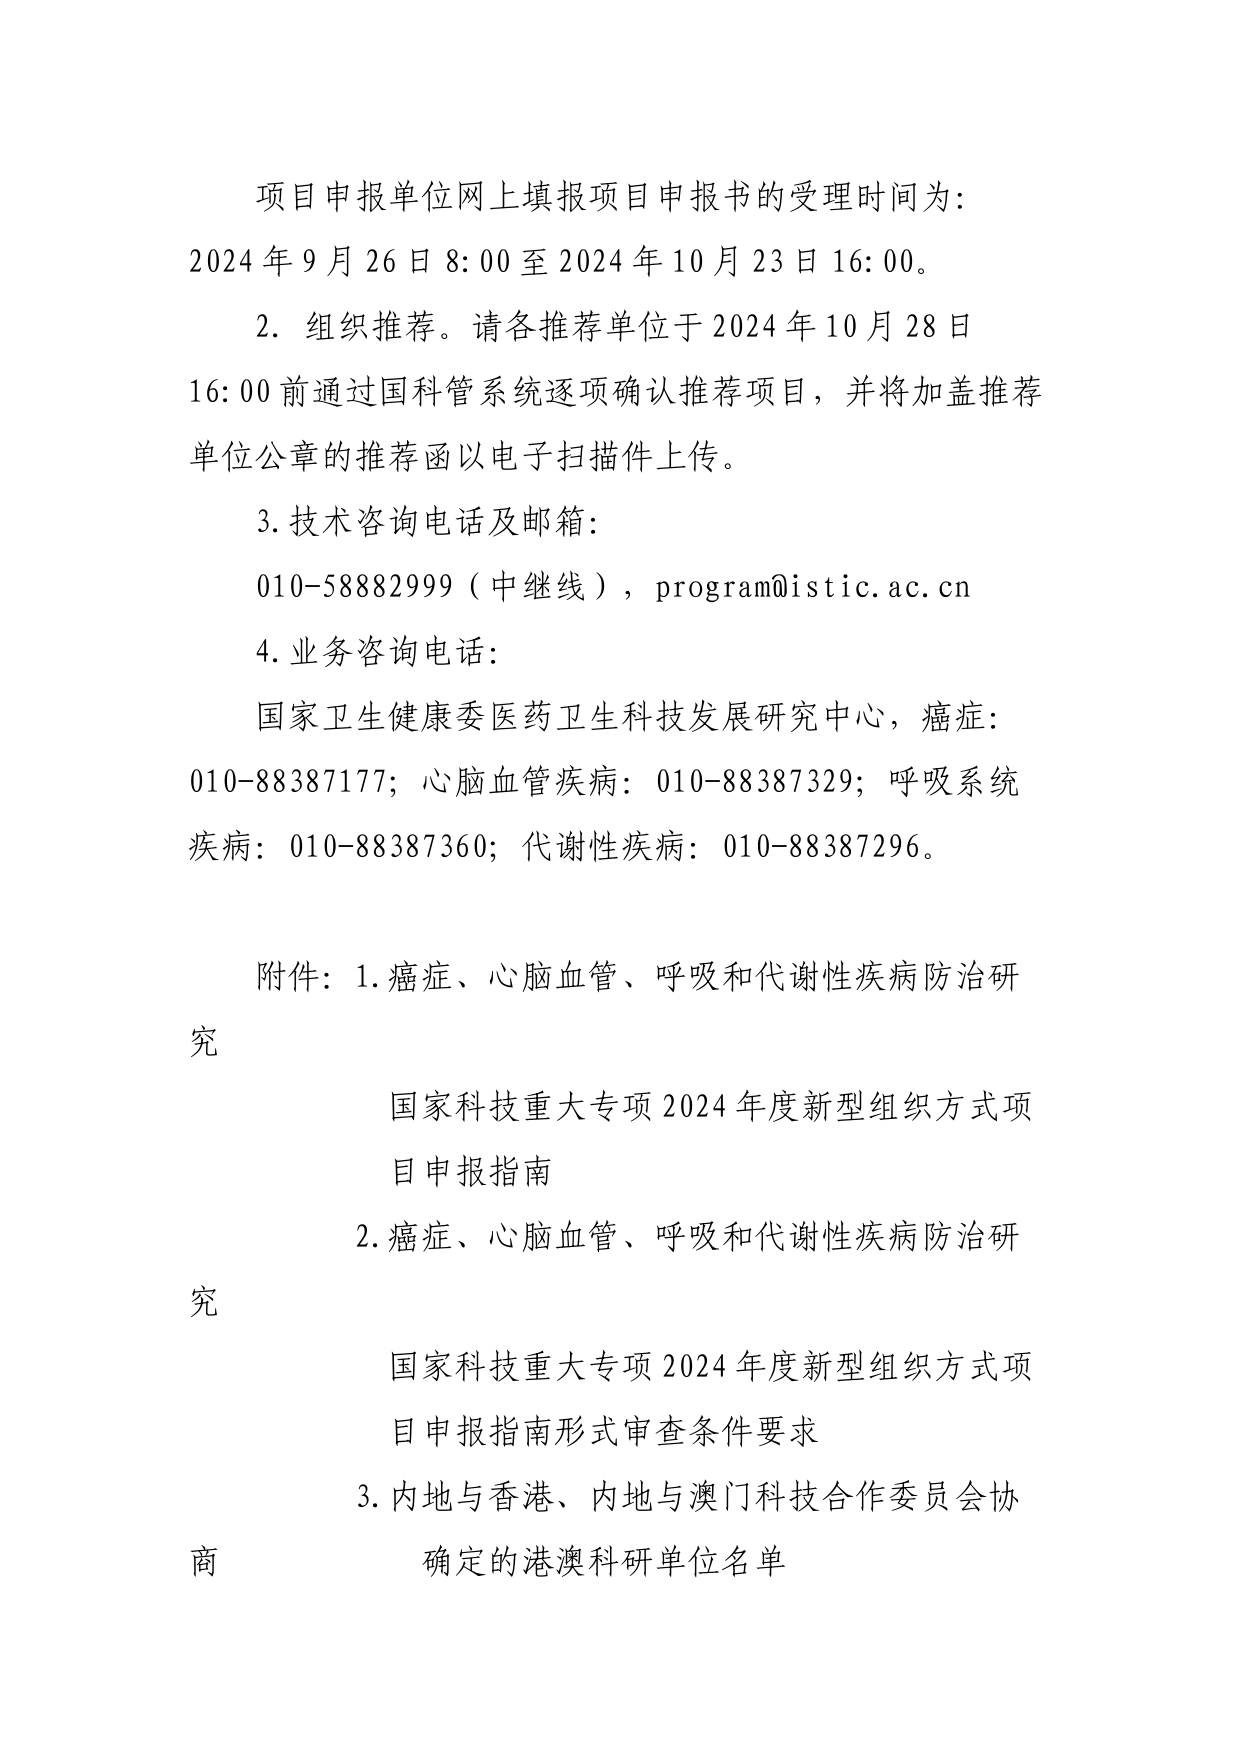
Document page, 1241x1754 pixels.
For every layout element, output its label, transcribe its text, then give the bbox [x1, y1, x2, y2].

text 国家科技重大专项2024年度新型组织方式项 [187, 1332, 1053, 1397]
text 目申报指南形式审查条件要求 [187, 1397, 1053, 1462]
text 目申报指南 [187, 1137, 1053, 1202]
text 2．组织推荐。请各推荐单位于2024年10月28日16:00前通过国科管系统逐项确认推荐项目，并将加盖推荐单位公章的推荐函以电子扫描件上传。 [187, 292, 1053, 487]
text 国家科技重大专项2024年度新型组织方式项 [187, 1072, 1053, 1137]
text 附件：1.癌症、心脑血管、呼吸和代谢性疾病防治研究 [187, 942, 1053, 1072]
text 010-58882999（中继线），program@istic.ac.cn [187, 552, 1053, 617]
text 3.内地与香港、内地与澳门科技合作委员会协商 确定的港澳科研单位名单 [187, 1462, 1053, 1592]
text 4.业务咨询电话： [187, 617, 1053, 682]
text 项目申报单位网上填报项目申报书的受理时间为：2024年9月26日8:00至2024年10月23日16:00。 [187, 162, 1053, 292]
text 2.癌症、心脑血管、呼吸和代谢性疾病防治研究 [187, 1202, 1053, 1332]
text 国家卫生健康委医药卫生科技发展研究中心，癌症：010-88387177；心脑血管疾病：010-88387329；呼吸系统疾病：010-88387360；代谢性疾病：010-88387296。 [187, 682, 1053, 877]
text 3.技术咨询电话及邮箱： [187, 487, 1053, 552]
